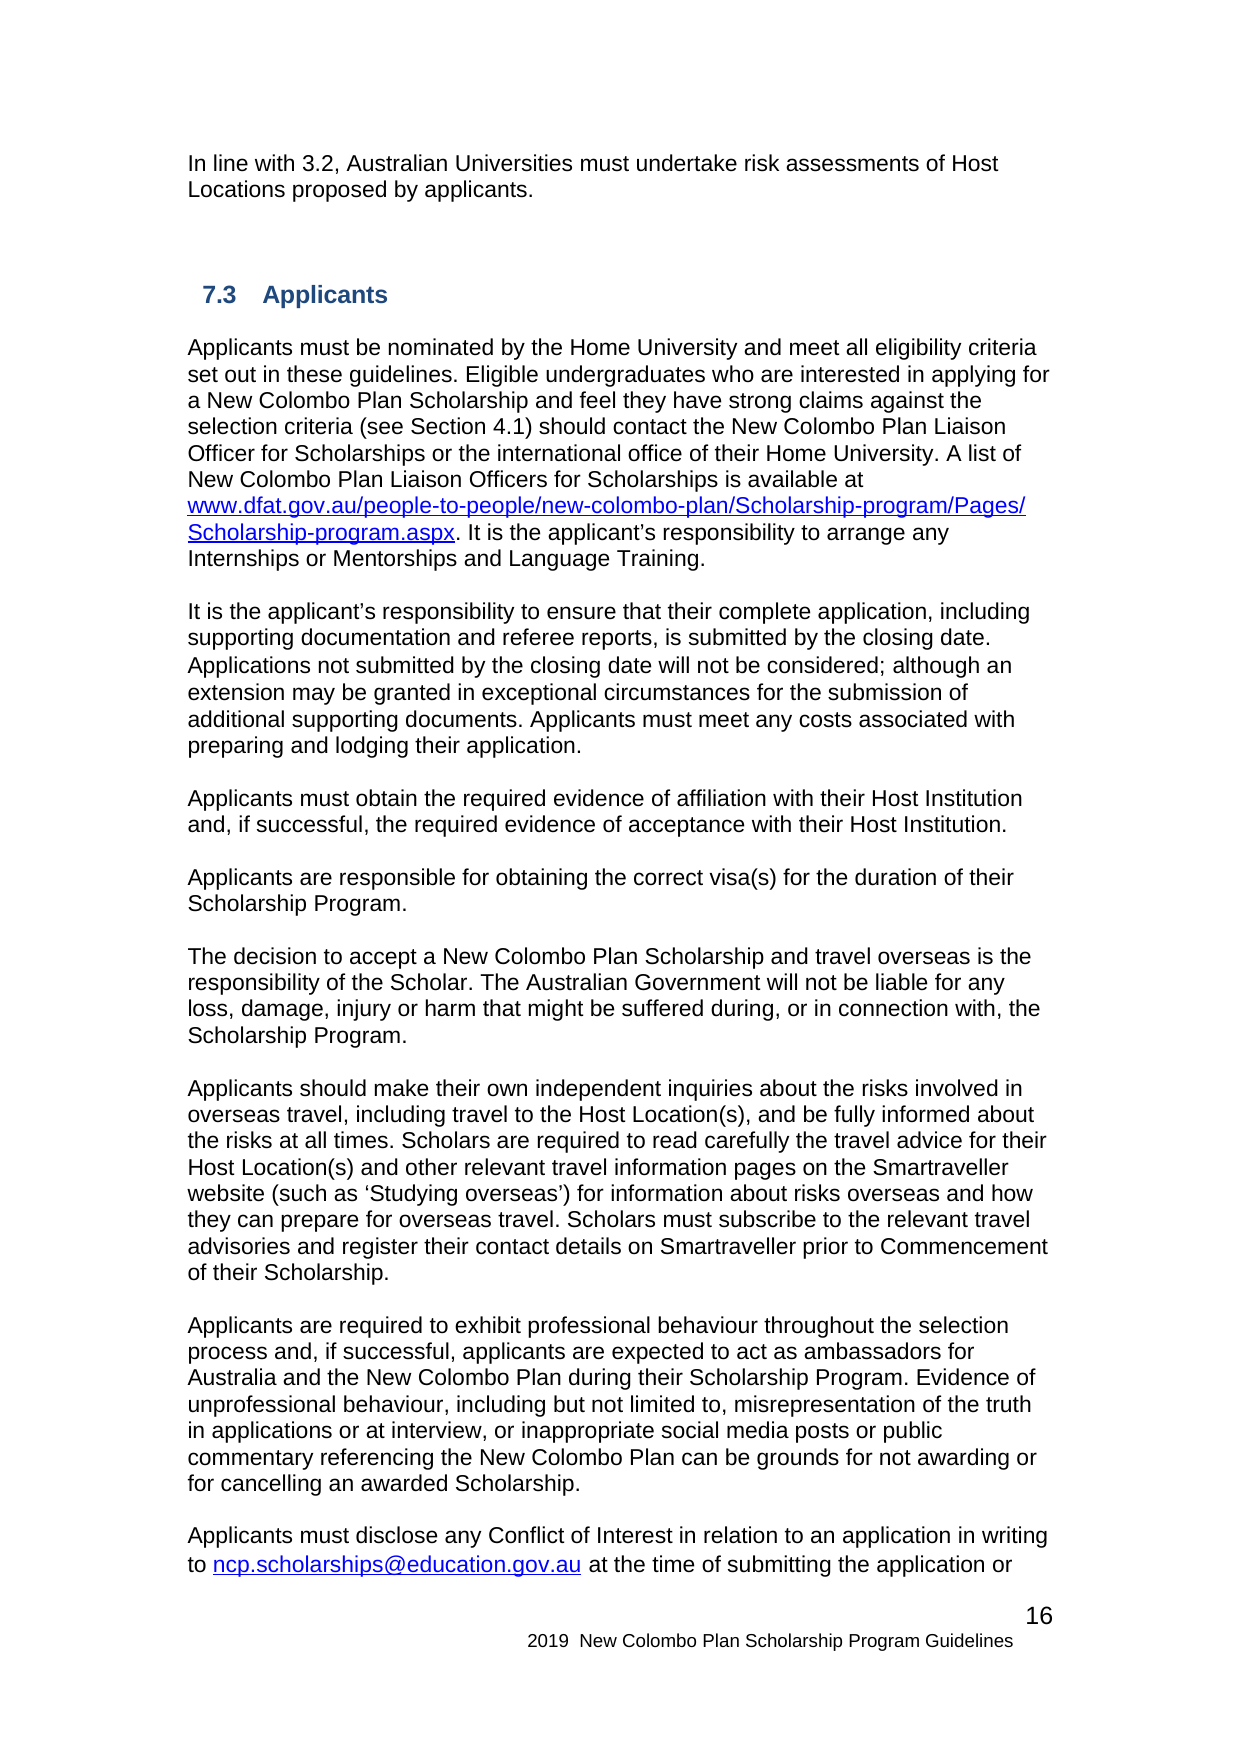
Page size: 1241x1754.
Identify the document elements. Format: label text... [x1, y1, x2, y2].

text The decision to accept a New Colombo Plan Scholarship and travel overseas is the responsibility of the Scholar. The Australian Government will not be liable for any loss, damage, injury or harm that might be suffered during, or in connection with, the Scholarship Program. [187, 943, 1053, 1048]
text Applicants must be nominated by the Home University and meet all eligibility criteria set out in these guidelines. Eligible undergraduates who are interested in applying for a New Colombo Plan Scholarship and feel they have strong claims against the selection criteria (see Section 4.1) should contact the New Colombo Plan Liaison Officer for Scholarships or the international office of their Home University. A list of New Colombo Plan Liaison Officers for Scholarships is available at www.dfat.gov.au/people-to-people/new-colombo-plan/Scholarship-program/Pages/Scholarship-program.aspx. It is the applicant’s responsibility to arrange any Internships or Mentorships and Language Training. [187, 334, 1053, 571]
text Applicants should make their own independent inquiries about the risks involved in overseas travel, including travel to the Host Location(s), and be fully informed about the risks at all times. Scholars are required to read carefully the travel advice for their Host Location(s) and other relevant travel information pages on the Smartraveller website (such as ‘Studying overseas’) for information about risks overseas and how they can prepare for overseas travel. Scholars must subscribe to the relevant travel advisories and register their contact details on Smartraveller prior to Commencement of their Scholarship. [187, 1074, 1053, 1285]
text In line with 3.2, Australian Universities must undertake risk assessments of Host Locations proposed by applicants. [187, 150, 1053, 203]
text Applicants must obtain the required evidence of affiliation with their Host Institution and, if successful, the required evidence of acceptance with their Host Institution. [187, 784, 1053, 837]
subtitle Applicants [202, 280, 1053, 309]
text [187, 1522, 1053, 1578]
text Applicants are responsible for obtaining the correct visa(s) for the duration of their Scholarship Program. [187, 864, 1053, 916]
text Applicants are required to exhibit professional behaviour throughout the selection process and, if successful, applicants are expected to act as ambassadors for Australia and the New Colombo Plan during their Scholarship Program. Evidence of unprofessional behaviour, including but not limited to, misrepresentation of the truth in applications or at interview, or inappropriate social media posts or public commentary referencing the New Colombo Plan can be grounds for not awarding or for cancelling an awarded Scholarship. [187, 1312, 1053, 1496]
text It is the applicant’s responsibility to ensure that their complete application, including supporting documentation and referee reports, is submitted by the closing date. Applications not submitted by the closing date will not be considered; although an extension may be granted in exceptional circumstances for the submission of additional supporting documents. Applicants must meet any costs associated with preparing and lodging their application. [187, 598, 1053, 758]
